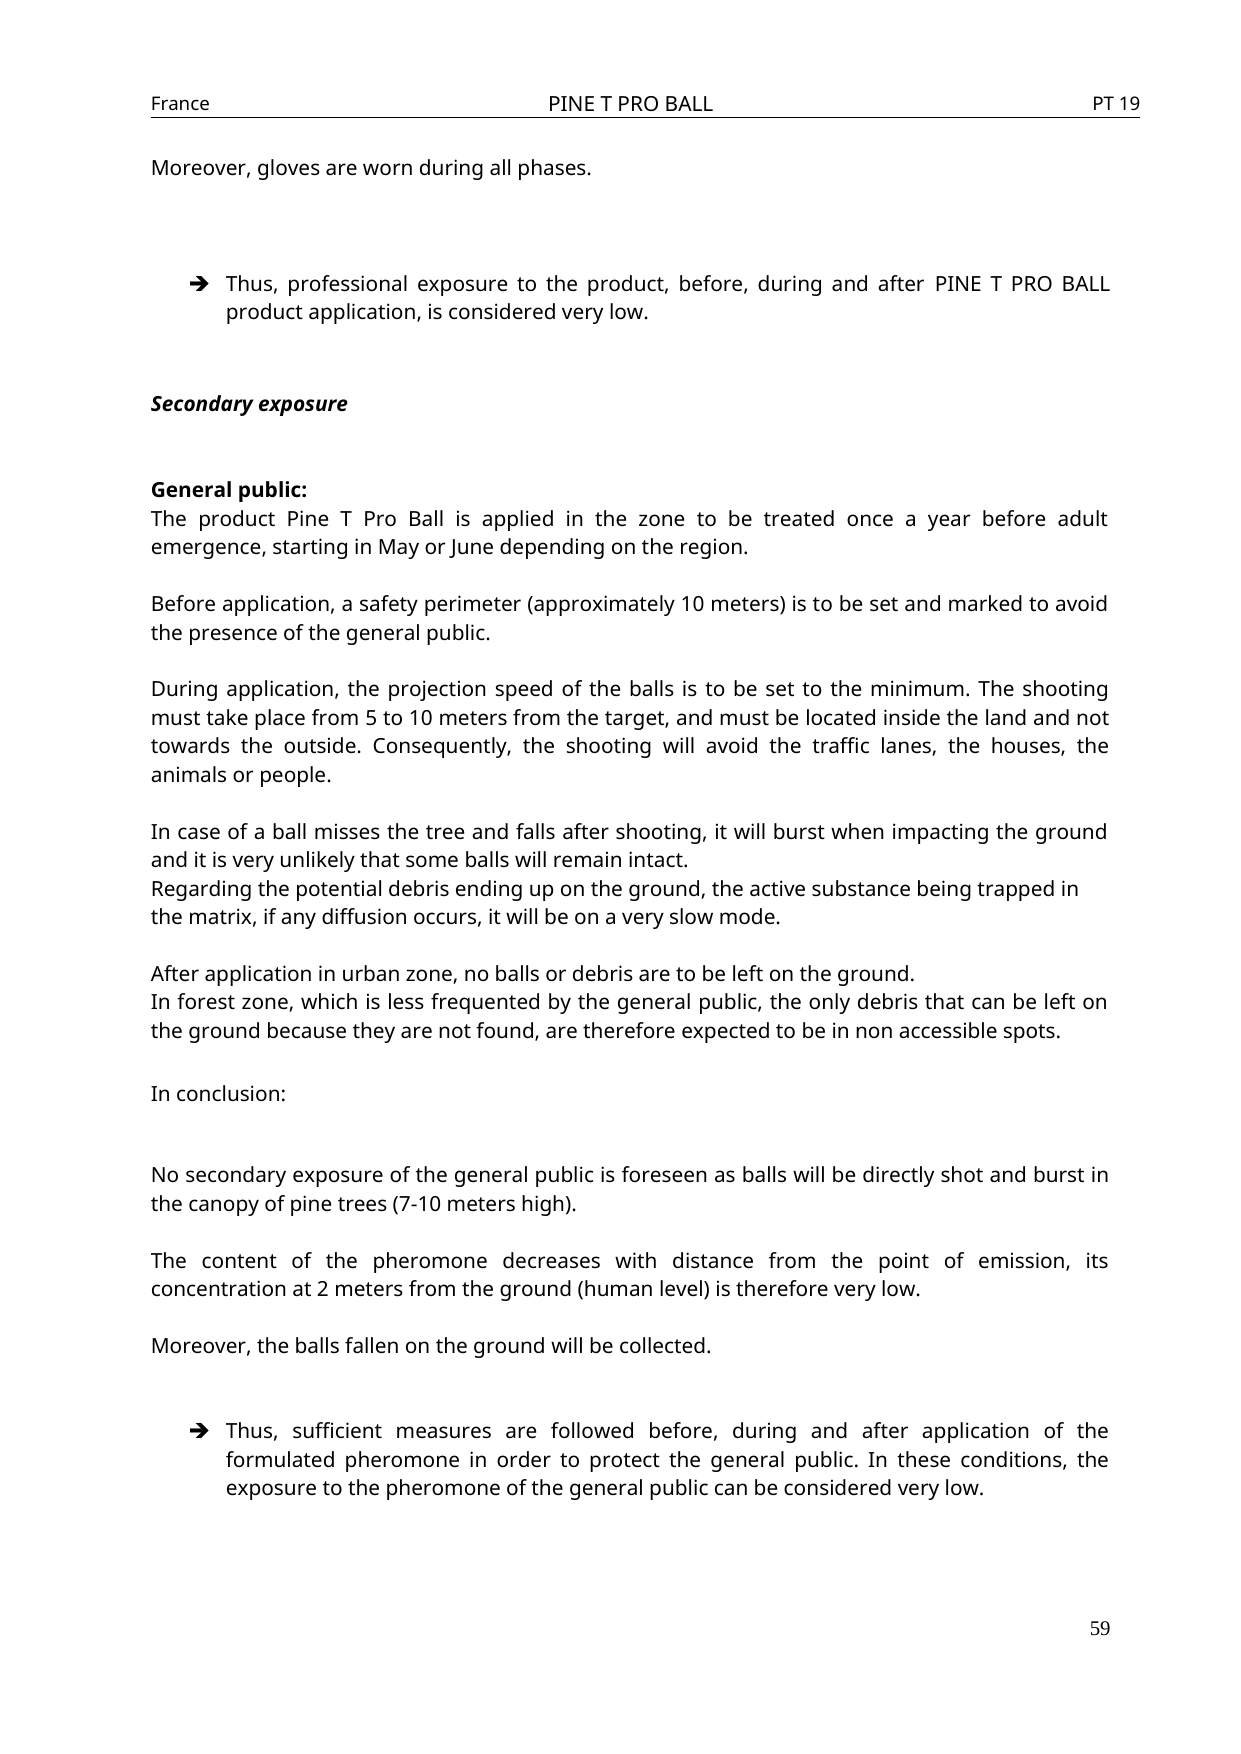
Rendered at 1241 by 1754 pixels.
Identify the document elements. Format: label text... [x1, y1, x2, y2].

text Moreover, the balls fallen on the ground will be collected. [151, 1331, 1110, 1360]
text In conclusion: [151, 1079, 1110, 1107]
text Moreover, gloves are worn during all phases. [151, 153, 1110, 182]
text Regarding the potential debris ending up on the ground, the active substance being trapped in the matrix, if any diffusion occurs, it will be on a very slow mode. [151, 874, 1110, 931]
text Before application, a safety perimeter (approximately 10 meters) is to be set and marked to avoid the presence of the general public. [151, 589, 1110, 646]
list Thus, sufficient measures are followed before, during and after application of the formulated pheromone in order to protect the general public. In these conditions, the exposure to the pheromone of the general public can be considered very low. [188, 1417, 1110, 1502]
text In case of a ball misses the tree and falls after shooting, it will burst when impacting the ground and it is very unlikely that some balls will remain intact. [151, 817, 1110, 874]
list Thus, professional exposure to the product, before, during and after PINE T PRO BALL product application, is considered very low. [188, 269, 1110, 326]
text After application in urban zone, no balls or debris are to be left on the ground. [151, 959, 1110, 987]
text Secondary exposure [151, 389, 1110, 418]
text The content of the pheromone decreases with distance from the point of emission, its concentration at 2 meters from the ground (human level) is therefore very low. [151, 1246, 1110, 1303]
text In forest zone, which is less frequented by the general public, the only debris that can be left on the ground because they are not found, are therefore expected to be in non accessible spots. [151, 987, 1110, 1044]
text During application, the projection speed of the balls is to be set to the minimum. The shooting must take place from 5 to 10 meters from the target, and must be located inside the land and not towards the outside. Consequently, the shooting will avoid the traffic lanes, the houses, the animals or people. [151, 674, 1110, 788]
text No secondary exposure of the general public is foreseen as balls will be directly shot and burst in the canopy of pine trees (7-10 meters high). [151, 1161, 1110, 1217]
text The product Pine T Pro Ball is applied in the zone to be treated once a year before adult emergence, starting in May or June depending on the region. [151, 504, 1110, 561]
text General public: [151, 476, 1110, 504]
